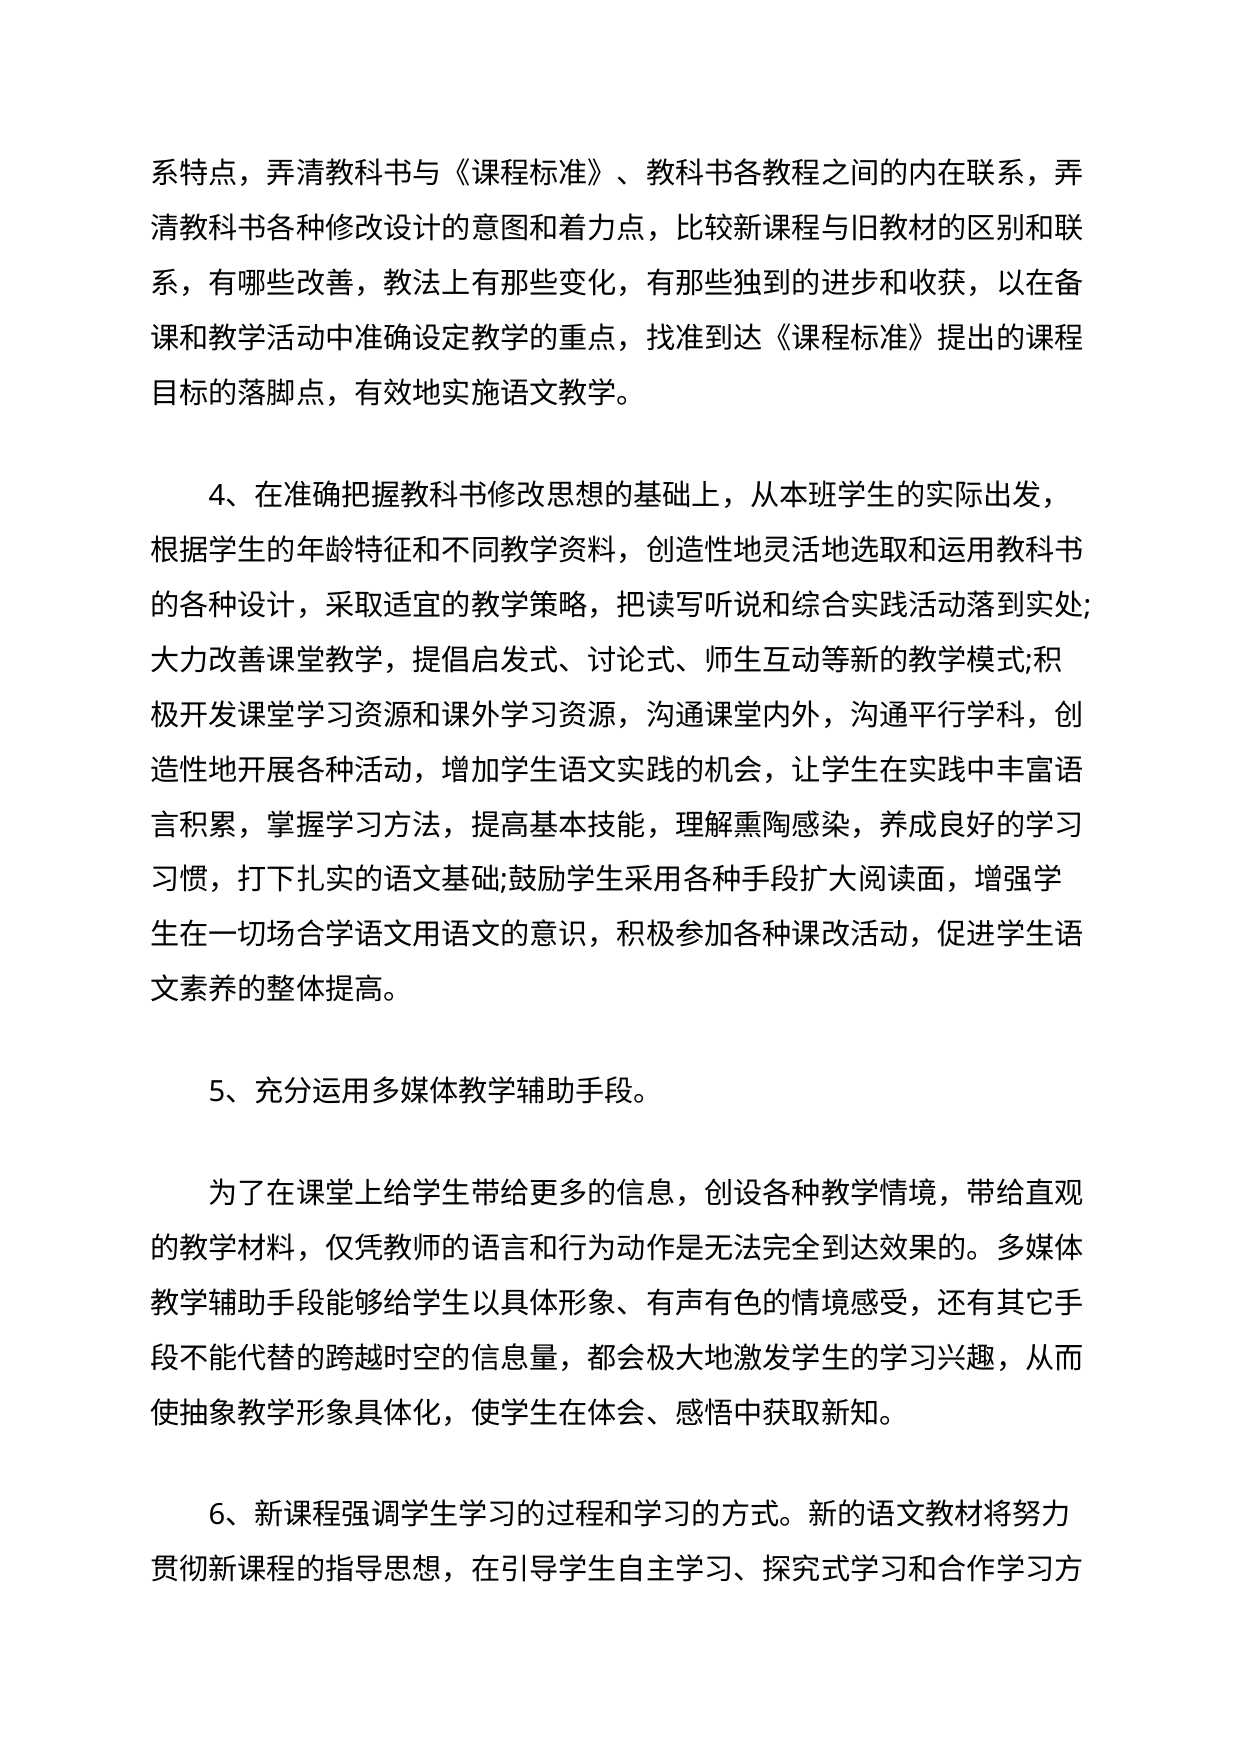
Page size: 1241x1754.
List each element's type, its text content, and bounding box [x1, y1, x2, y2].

text 5、充分运用多媒体教学辅助手段。 [150, 1068, 1090, 1110]
text 为了在课堂上给学生带给更多的信息，创设各种教学情境，带给直观的教学材料，仅凭教师的语言和行为动作是无法完全到达效果的。多媒体教学辅助手段能够给学生以具体形象、有声有色的情境感受，还有其它手段不能代替的跨越时空的信息量，都会极大地激发学生的学习兴趣，从而使抽象教学形象具体化，使学生在体会、感悟中获取新知。 [150, 1169, 1090, 1431]
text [150, 1491, 1090, 1588]
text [150, 150, 1090, 412]
text 4、在准确把握教科书修改思想的基础上，从本班学生的实际出发，根据学生的年龄特征和不同教学资料，创造性地灵活地选取和运用教科书的各种设计，采取适宜的教学策略，把读写听说和综合实践活动落到实处;大力改善课堂教学，提倡启发式、讨论式、师生互动等新的教学模式;积极开发课堂学习资源和课外学习资源，沟通课堂内外，沟通平行学科，创造性地开展各种活动，增加学生语文实践的机会，让学生在实践中丰富语言积累，掌握学习方法，提高基本技能，理解熏陶感染，养成良好的学习习惯，打下扎实的语文基础;鼓励学生采用各种手段扩大阅读面，增强学生在一切场合学语文用语文的意识，积极参加各种课改活动，促进学生语文素养的整体提高。 [150, 471, 1090, 1008]
